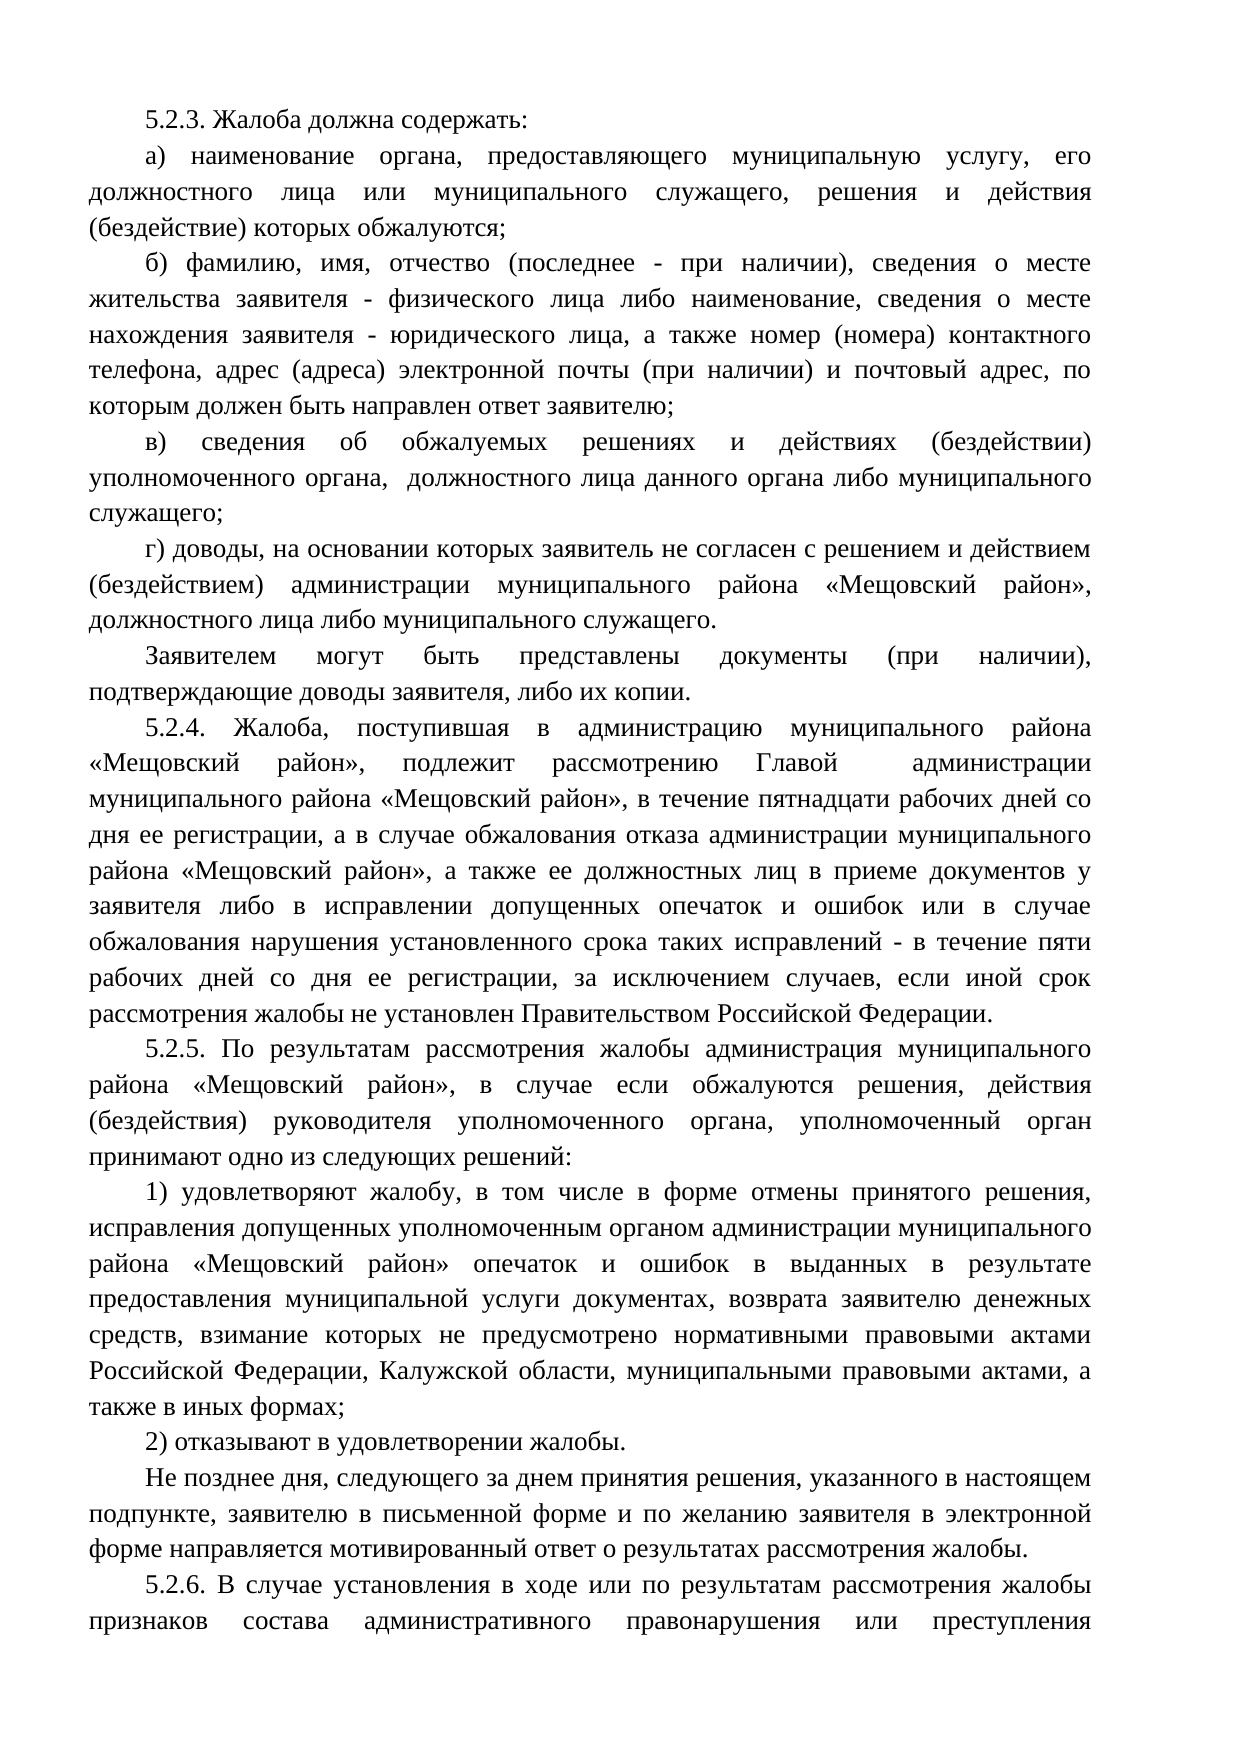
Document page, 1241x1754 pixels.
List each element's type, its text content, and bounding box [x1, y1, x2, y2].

text в) сведения об обжалуемых решениях и действиях (бездействии) уполномоченного органа, должностного лица данного органа либо муниципального служащего; [89, 425, 1093, 528]
text а) наименование органа, предоставляющего муниципальную услугу, его должностного лица или муниципального служащего, решения и действия (бездействие) которых обжалуются; [89, 139, 1093, 242]
text 5.2.4. Жалоба, поступившая в администрацию муниципального района «Мещовский район», подлежит рассмотрению Главой администрации муниципального района «Мещовский район», в течение пятнадцати рабочих дней со дня ее регистрации, а в случае обжалования отказа администрации муниципального района «Мещовский район», а также ее должностных лиц в приеме документов у заявителя либо в исправлении допущенных опечаток и ошибок или в случае обжалования нарушения установленного срока таких исправлений - в течение пяти рабочих дней со дня ее регистрации, за исключением случаев, если иной срок рассмотрения жалобы не установлен Правительством Российской Федерации. [89, 711, 1093, 1028]
text 5.2.3. Жалоба должна содержать: [89, 103, 1093, 134]
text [89, 1568, 1093, 1635]
text 1) удовлетворяют жалобу, в том числе в форме отмены принятого решения, исправления допущенных уполномоченным органом администрации муниципального района «Мещовский район» опечаток и ошибок в выданных в результате предоставления муниципальной услуги документах, возврата заявителю денежных средств, взимание которых не предусмотрено нормативными правовыми актами Российской Федерации, Калужской области, муниципальными правовыми актами, а также в иных формах; [89, 1175, 1093, 1421]
text Не позднее дня, следующего за днем принятия решения, указанного в настоящем подпункте, заявителю в письменной форме и по желанию заявителя в электронной форме направляется мотивированный ответ о результатах рассмотрения жалобы. [89, 1461, 1093, 1564]
text Заявителем могут быть представлены документы (при наличии), подтверждающие доводы заявителя, либо их копии. [89, 639, 1093, 706]
text 2) отказывают в удовлетворении жалобы. [89, 1425, 1093, 1457]
text 5.2.5. По результатам рассмотрения жалобы администрация муниципального района «Мещовский район», в случае если обжалуются решения, действия (бездействия) руководителя уполномоченного органа, уполномоченный орган принимают одно из следующих решений: [89, 1032, 1093, 1171]
text б) фамилию, имя, отчество (последнее - при наличии), сведения о месте жительства заявителя - физического лица либо наименование, сведения о месте нахождения заявителя - юридического лица, а также номер (номера) контактного телефона, адрес (адреса) электронной почты (при наличии) и почтовый адрес, по которым должен быть направлен ответ заявителю; [89, 246, 1093, 420]
text г) доводы, на основании которых заявитель не согласен с решением и действием (бездействием) администрации муниципального района «Мещовский район», должностного лица либо муниципального служащего. [89, 532, 1093, 635]
